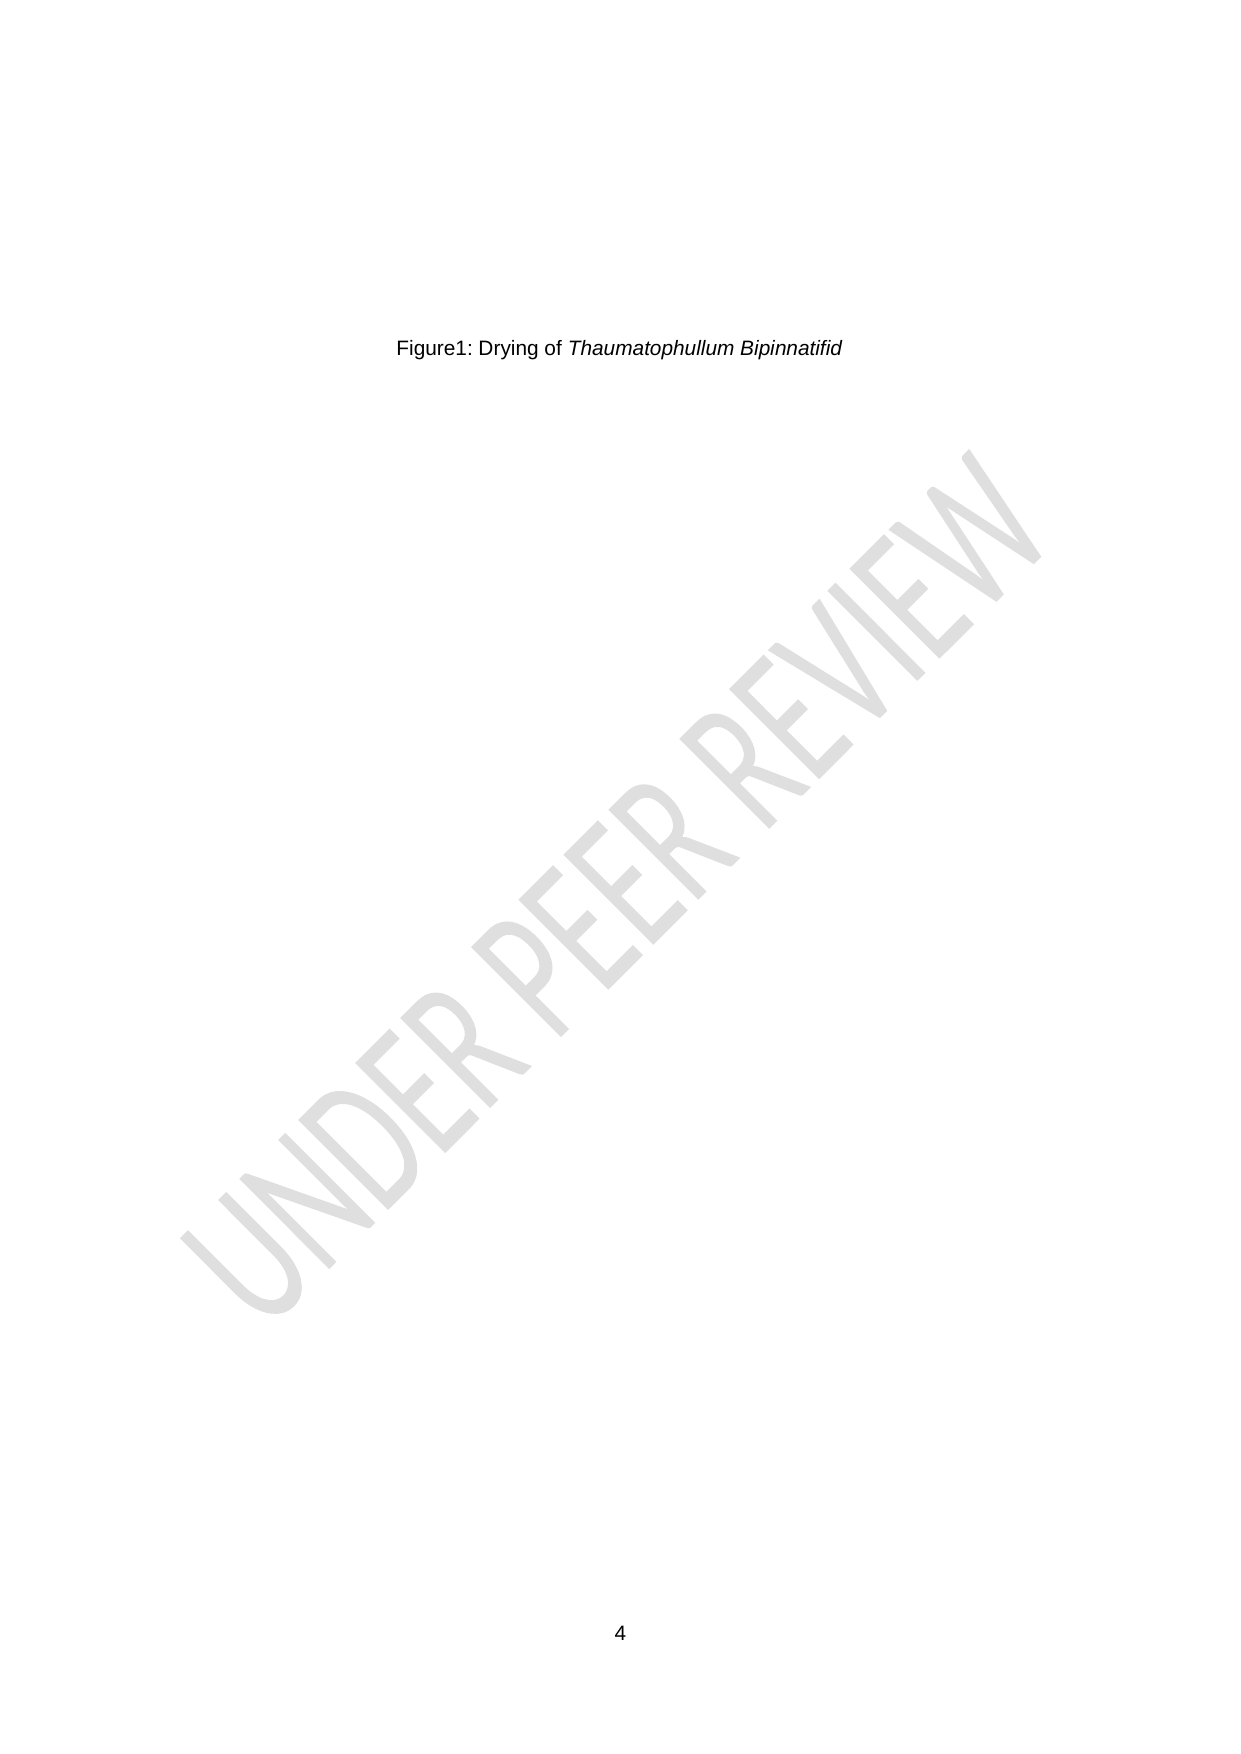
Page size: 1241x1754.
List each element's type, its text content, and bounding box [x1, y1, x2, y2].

text Figure1: Drying of Thaumatophullum Bipinnatifid [150, 336, 1090, 360]
